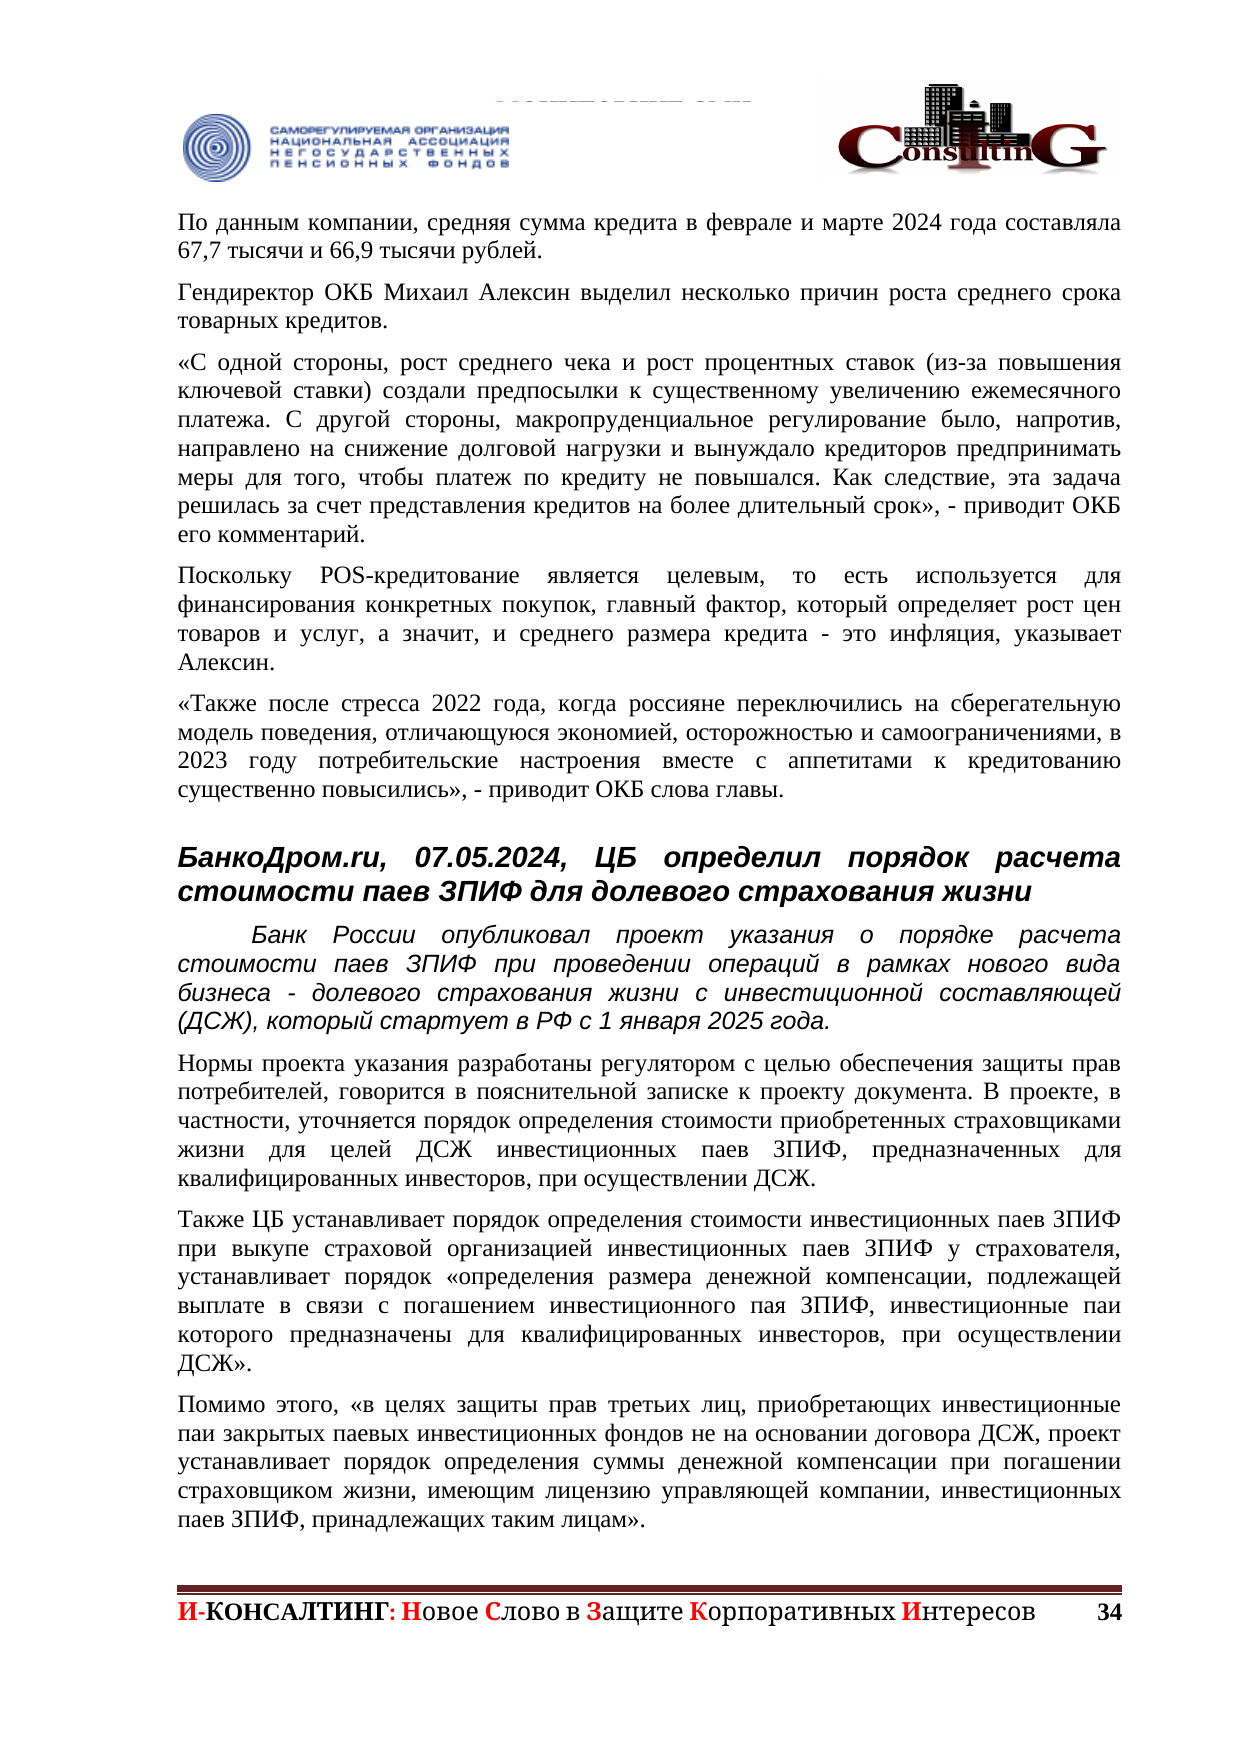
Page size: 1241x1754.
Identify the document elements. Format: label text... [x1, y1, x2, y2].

picture [821, 73, 1122, 182]
subtitle БанкоДром.ru, 07.05.2024, ЦБ определил порядок расчета стоимости паев ЗПИФ для долевого страхования жизни [177, 841, 1122, 908]
text Нормы проекта указания разработаны регулятором с целью обеспечения защиты прав потребителей, говорится в пояснительной записке к проекту документа. В проекте, в частности, уточняется порядок определения стоимости приобретенных страховщиками жизни для целей ДСЖ инвестиционных паев ЗПИФ, предназначенных для квалифицированных инвесторов, при осуществлении ДСЖ. [177, 1048, 1122, 1191]
text Гендиректор ОКБ Михаил Алексин выделил несколько причин роста среднего срока товарных кредитов. [177, 277, 1122, 334]
text Помимо этого, «в целях защиты прав третьих лиц, приобретающих инвестиционные паи закрытых паевых инвестиционных фондов не на основании договора ДСЖ, проект устанавливает порядок определения суммы денежной компенсации при погашении страховщиком жизни, имеющим лицензию управляющей компании, инвестиционных паев ЗПИФ, принадлежащих таким лицам». [177, 1389, 1122, 1533]
text По данным компании, средняя сумма кредита в феврале и марте 2024 года составляла 67,7 тысячи и 66,9 тысячи рублей. [177, 207, 1122, 264]
text «Также после стресса 2022 года, когда россияне переключились на сберегательную модель поведения, отличающуюся экономией, осторожностью и самоограничениями, в 2023 году потребительские настроения вместе с аппетитами к кредитованию существенно повысились», - приводит ОКБ слова главы. [177, 688, 1122, 803]
picture [183, 114, 509, 182]
text Также ЦБ устанавливает порядок определения стоимости инвестиционных паев ЗПИФ при выкупе страховой организацией инвестиционных паев ЗПИФ у страхователя, устанавливает порядок «определения размера денежной компенсации, подлежащей выплате в связи с погашением инвестиционного пая ЗПИФ, инвестиционные паи которого предназначены для квалифицированных инвесторов, при осуществлении ДСЖ». [177, 1204, 1122, 1376]
text Поскольку POS-кредитование является целевым, то есть используется для финансирования конкретных покупок, главный фактор, который определяет рост цен товаров и услуг, а значит, и среднего размера кредита - это инфляция, указывает Алексин. [177, 561, 1122, 676]
text «С одной стороны, рост среднего чека и рост процентных ставок (из-за повышения ключевой ставки) создали предпосылки к существенному увеличению ежемесячного платежа. С другой стороны, макропруденциальное регулирование было, напротив, направлено на снижение долговой нагрузки и вынуждало кредиторов предпринимать меры для того, чтобы платеж по кредиту не повышался. Как следствие, эта задача решилась за счет представления кредитов на более длительный срок», - приводит ОКБ его комментарий. [177, 347, 1122, 548]
subtitle Банк России опубликовал проект указания о порядке расчета стоимости паев ЗПИФ при проведении операций в рамках нового вида бизнеса - долевого страхования жизни с инвестиционной составляющей (ДСЖ), который стартует в РФ с 1 января 2025 года. [177, 920, 1122, 1035]
